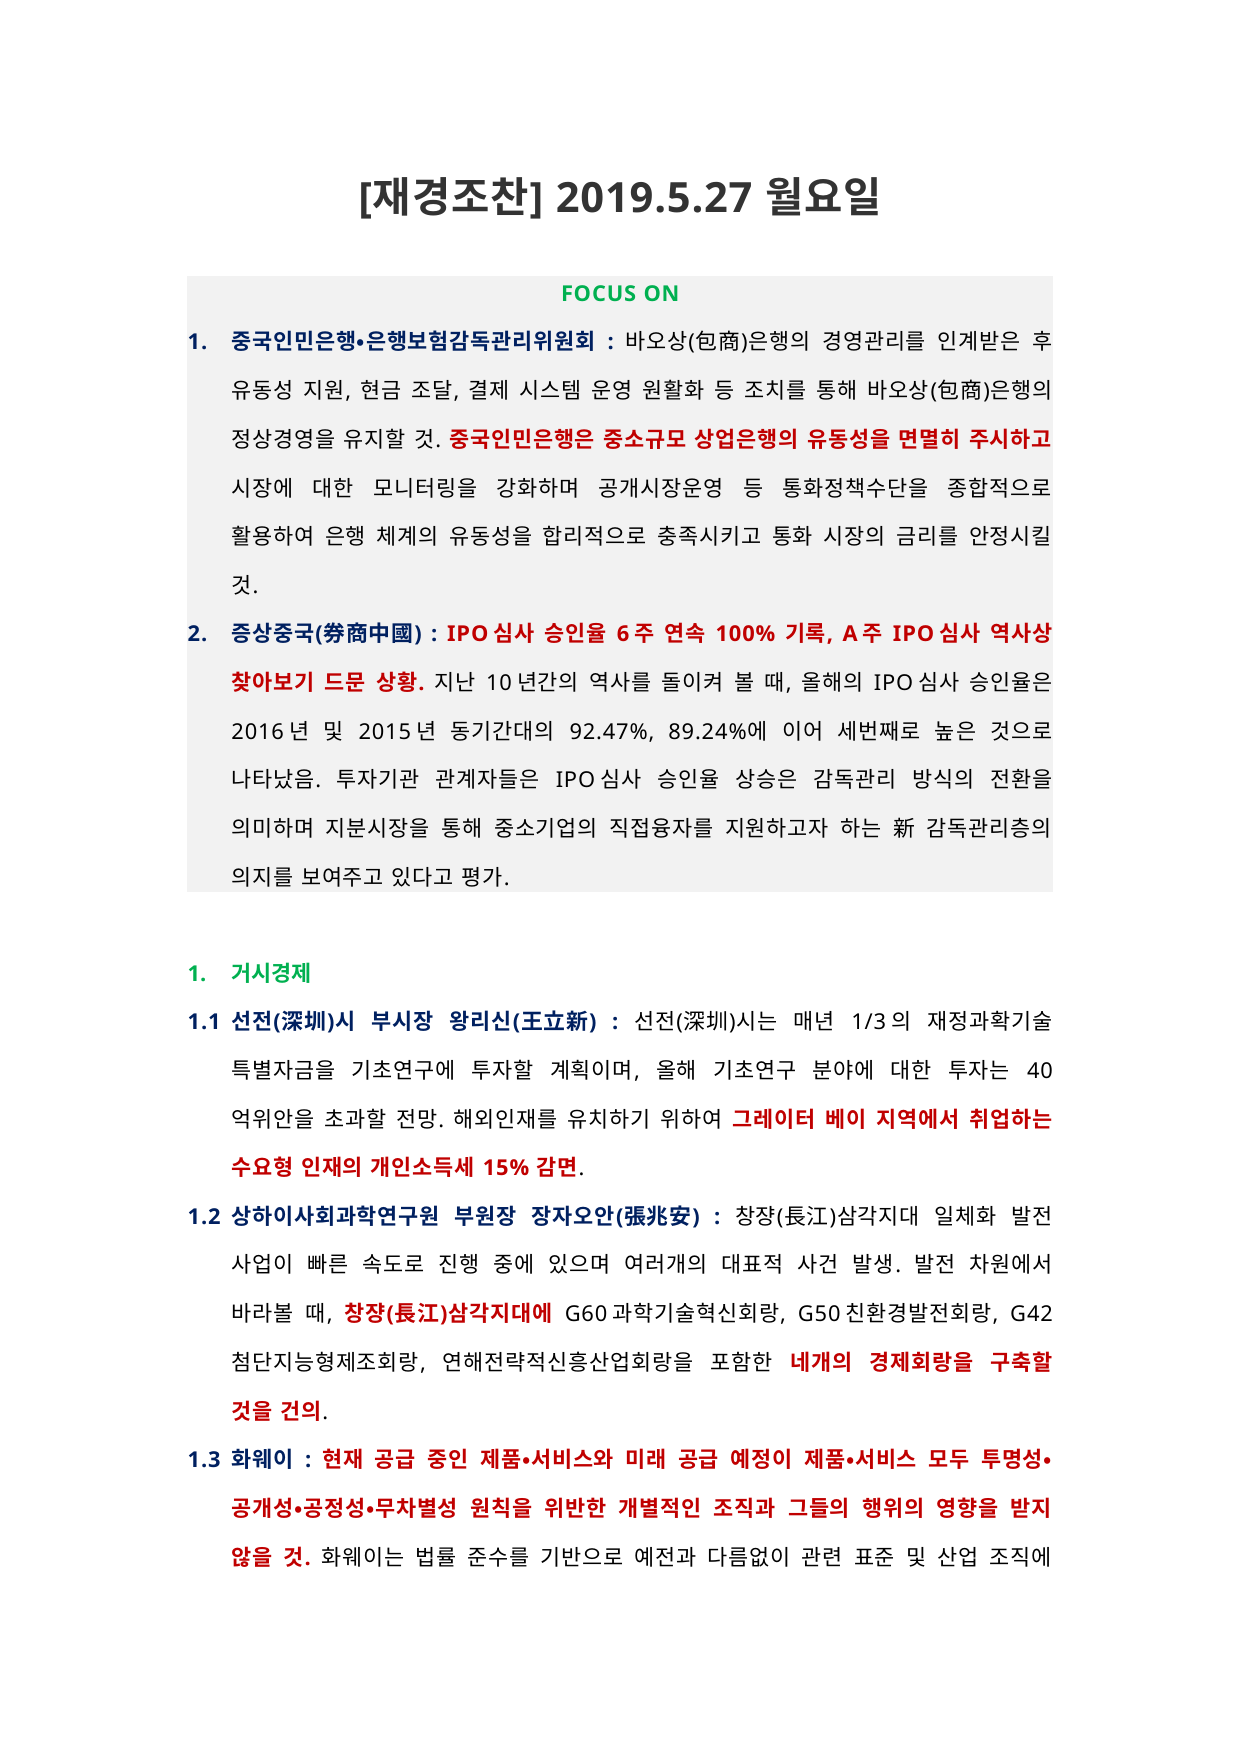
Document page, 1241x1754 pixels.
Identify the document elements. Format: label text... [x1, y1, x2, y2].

list 중국인민은행•은행보험감독관리위원회 : 바오상(包商)은행의 경영관리를 인계받은 후 유동성 지원, 현금 조달, 결제 시스템 운영 원활화 등 조치를 통해 바오상(包商)은행의 정상경영을 유지할 것. 중국인민은행은 중소규모 상업은행의 유동성을 면멸히 주시하고 시장에 대한 모니터링을 강화하며 공개시장운영 등 통화정책수단을 종합적으로 활용하여 은행 체계의 유동성을 합리적으로 충족시키고 통화 시장의 금리를 안정시킬 것. [187, 324, 1053, 600]
text [재경조찬] 2019.5.27 월요일 [187, 162, 1053, 227]
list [187, 1442, 1053, 1572]
list 선전(深圳)시 부시장 왕리신(王立新) : 선전(深圳)시는 매년 1/3의 재정과확기술 특별자금을 기초연구에 투자할 계획이며, 올해 기초연구 분야에 대한 투자는 40억위안을 초과할 전망. 해외인재를 유치하기 위하여 그레이터 베이 지역에서 취업하는 수요형 인재의 개인소득세 15% 감면. [187, 1004, 1053, 1182]
list 거시경제 [187, 955, 1053, 988]
list 증상중국(券商中國) : IPO심사 승인율 6주 연속 100% 기록, A주 IPO심사 역사상 찾아보기 드문 상황. 지난 10년간의 역사를 돌이켜 볼 때, 올해의 IPO심사 승인율은 2016년 및 2015년 동기간대의 92.47%, 89.24%에 이어 세번째로 높은 것으로 나타났음. 투자기관 관계자들은 IPO심사 승인율 상승은 감독관리 방식의 전환을 의미하며 지분시장을 통해 중소기업의 직접융자를 지원하고자 하는 新 감독관리층의 의지를 보여주고 있다고 평가. [187, 616, 1053, 892]
list 상하이사회과학연구원 부원장 장자오안(張兆安) : 창쟝(長江)삼각지대 일체화 발전 사업이 빠른 속도로 진행 중에 있으며 여러개의 대표적 사건 발생. 발전 차원에서 바라볼 때, 창쟝(長江)삼각지대에 G60과학기술혁신회랑, G50친환경발전회랑, G42첨단지능형제조회랑, 연해전략적신흥산업회랑을 포함한 네개의 경제회랑을 구축할 것을 건의. [187, 1198, 1053, 1426]
text FOCUS ON [187, 276, 1053, 309]
